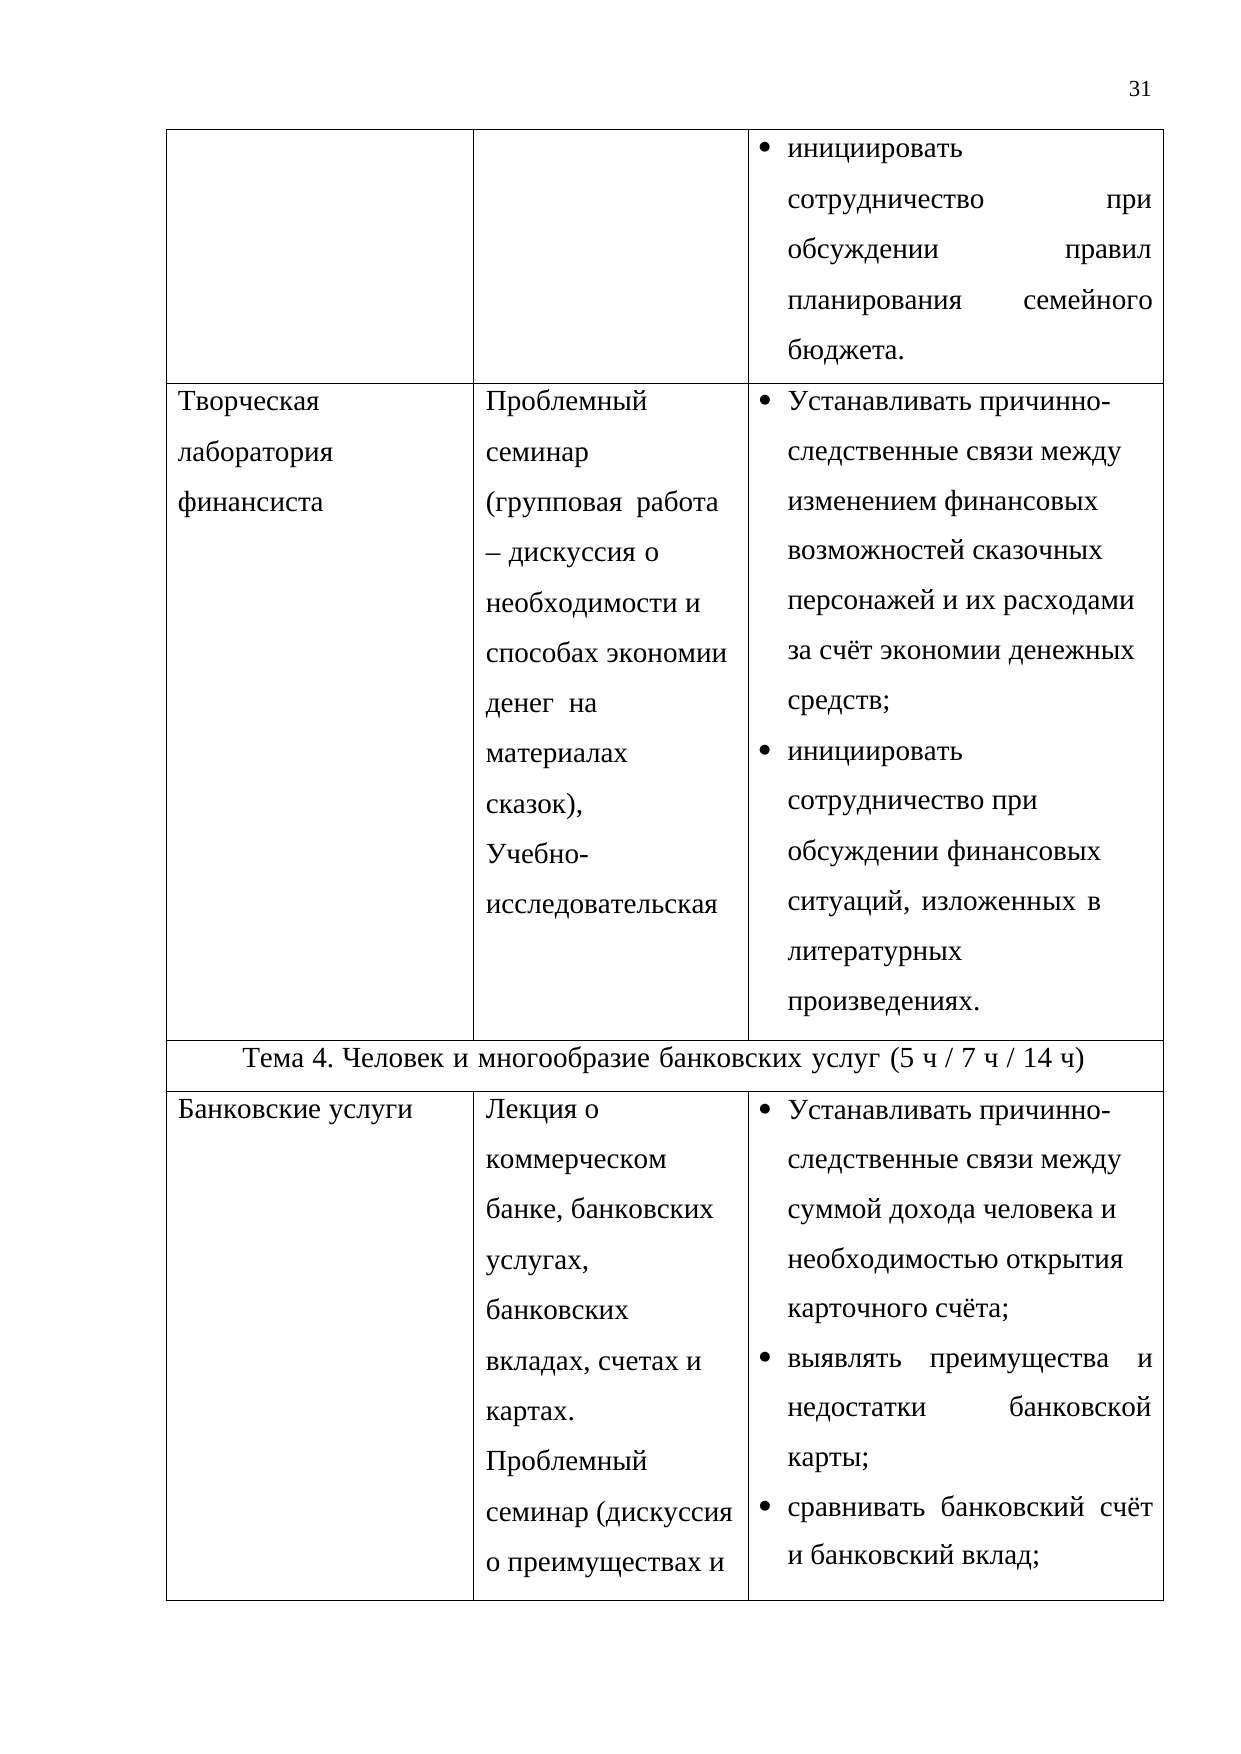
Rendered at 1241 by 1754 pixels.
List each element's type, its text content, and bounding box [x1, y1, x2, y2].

table_cell Устанавливать причинно- следственные связи между изменением финансовых возможностей сказочных персонажей и их расходами за счёт экономии денежных средств; инициировать сотрудничество при обсуждении финансовых ситуаций, изложенных в литературных произведениях. [749, 384, 1163, 1040]
table_cell Банковские услуги [167, 1092, 473, 1600]
table_cell Устанавливать причинно- следственные связи между суммой дохода человека и необходимостью открытия карточного счёта; выявлять преимущества и недостатки банковской карты; сравнивать банковский счёт и банковский вклад; [749, 1092, 1163, 1600]
table_cell Лекция о коммерческом банке, банковских услугах, банковских вкладах, счетах и картах. Проблемный семинар (дискуссия о преимуществах и [474, 1092, 748, 1600]
table_header инициировать сотрудничество при обсуждении правил планирования семейного бюджета. [749, 130, 1163, 382]
table_cell Творческая лаборатория финансиста [167, 384, 473, 1040]
table_cell Тема 4. Человек и многообразие банковских услуг (5 ч / 7 ч / 14 ч) [167, 1041, 1163, 1091]
table_cell Проблемный семинар (групповая работа – дискуссия о необходимости и способах экономии денег на материалах сказок), Учебно- исследовательская [474, 384, 748, 1040]
table_header [167, 130, 473, 382]
table_header [474, 130, 748, 382]
